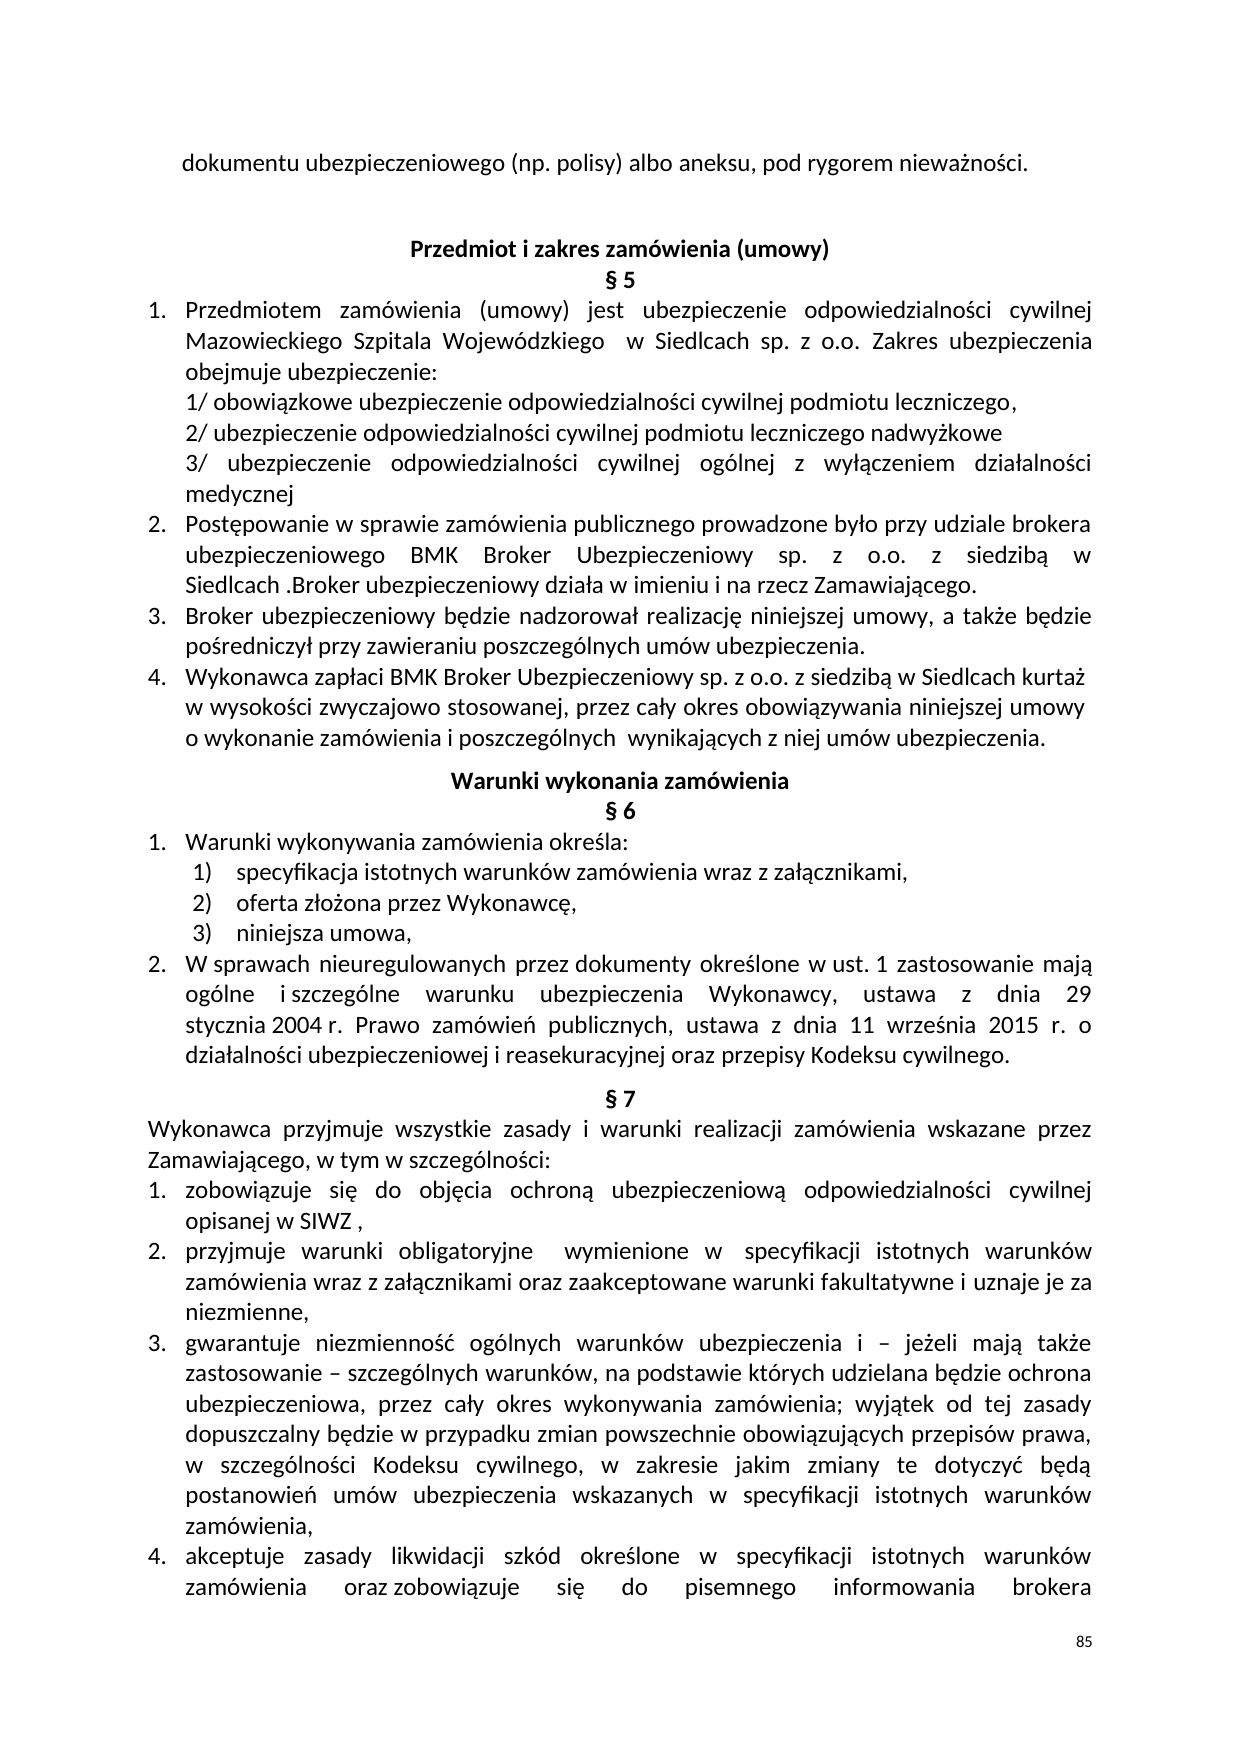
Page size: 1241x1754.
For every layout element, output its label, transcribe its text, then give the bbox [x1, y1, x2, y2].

list zobowiązuje się do objęcia ochroną ubezpieczeniową odpowiedzialności cywilnej opisanej w SIWZ , [148, 1174, 1093, 1235]
list Warunki wykonywania zamówienia określa: [148, 826, 1093, 857]
text Wykonawca przyjmuje wszystkie zasady i warunki realizacji zamówienia wskazane przez Zamawiającego, w tym w szczególności: [148, 1113, 1093, 1174]
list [148, 1541, 1093, 1602]
text Warunki wykonania zamówienia [148, 765, 1093, 796]
list oferta złożona przez Wykonawcę, [192, 887, 1093, 918]
list niniejsza umowa, [192, 918, 1093, 948]
list przyjmuje warunki obligatoryjne wymienione w specyfikacji istotnych warunków zamówienia wraz z załącznikami oraz zaakceptowane warunki fakultatywne i uznaje je za niezmienne, [148, 1235, 1093, 1327]
list Broker ubezpieczeniowy będzie nadzorował realizację niniejszej umowy, a także będzie pośredniczył przy zawieraniu poszczególnych umów ubezpieczenia. [148, 600, 1093, 661]
list W sprawach nieuregulowanych przez dokumenty określone w ust. 1 zastosowanie mają ogólne i szczególne warunku ubezpieczenia Wykonawcy, ustawa z dnia 29 stycznia 2004 r. Prawo zamówień publicznych, ustawa z dnia 11 września 2015 r. o działalności ubezpieczeniowej i reasekuracyjnej oraz przepisy Kodeksu cywilnego. [148, 948, 1093, 1070]
list Wykonawca zapłaci BMK Broker Ubezpieczeniowy sp. z o.o. z siedzibą w Siedlcach kurtaż w wysokości zwyczajowo stosowanej, przez cały okres obowiązywania niniejszej umowy o wykonanie zamówienia i poszczególnych wynikających z niej umów ubezpieczenia. [148, 661, 1093, 752]
list Przedmiotem zamówienia (umowy) jest ubezpieczenie odpowiedzialności cywilnej Mazowieckiego Szpitala Wojewódzkiego w Siedlcach sp. z o.o. Zakres ubezpieczenia obejmuje ubezpieczenie: [148, 295, 1093, 386]
text dokumentu ubezpieczeniowego (np. polisy) albo aneksu, pod rygorem nieważności. [148, 148, 1093, 178]
text Przedmiot i zakres zamówienia (umowy) [148, 234, 1093, 264]
list Postępowanie w sprawie zamówienia publicznego prowadzone było przy udziale brokera ubezpieczeniowego BMK Broker Ubezpieczeniowy sp. z o.o. z siedzibą w Siedlcach .Broker ubezpieczeniowy działa w imieniu i na rzecz Zamawiającego. [148, 508, 1093, 600]
text 2/ ubezpieczenie odpowiedzialności cywilnej podmiotu leczniczego nadwyżkowe [185, 417, 1093, 447]
list specyfikacja istotnych warunków zamówienia wraz z załącznikami, [192, 857, 1093, 887]
text § 5 [148, 264, 1093, 295]
text 1/ obowiązkowe ubezpieczenie odpowiedzialności cywilnej podmiotu leczniczego, [185, 386, 1093, 417]
text 3/ ubezpieczenie odpowiedzialności cywilnej ogólnej z wyłączeniem działalności medycznej [185, 447, 1093, 508]
text § 7 [148, 1083, 1093, 1113]
list gwarantuje niezmienność ogólnych warunków ubezpieczenia i – jeżeli mają także zastosowanie – szczególnych warunków, na podstawie których udzielana będzie ochrona ubezpieczeniowa, przez cały okres wykonywania zamówienia; wyjątek od tej zasady dopuszczalny będzie w przypadku zmian powszechnie obowiązujących przepisów prawa, w szczególności Kodeksu cywilnego, w zakresie jakim zmiany te dotyczyć będą postanowień umów ubezpieczenia wskazanych w specyfikacji istotnych warunków zamówienia, [148, 1327, 1093, 1541]
text § 6 [148, 796, 1093, 826]
